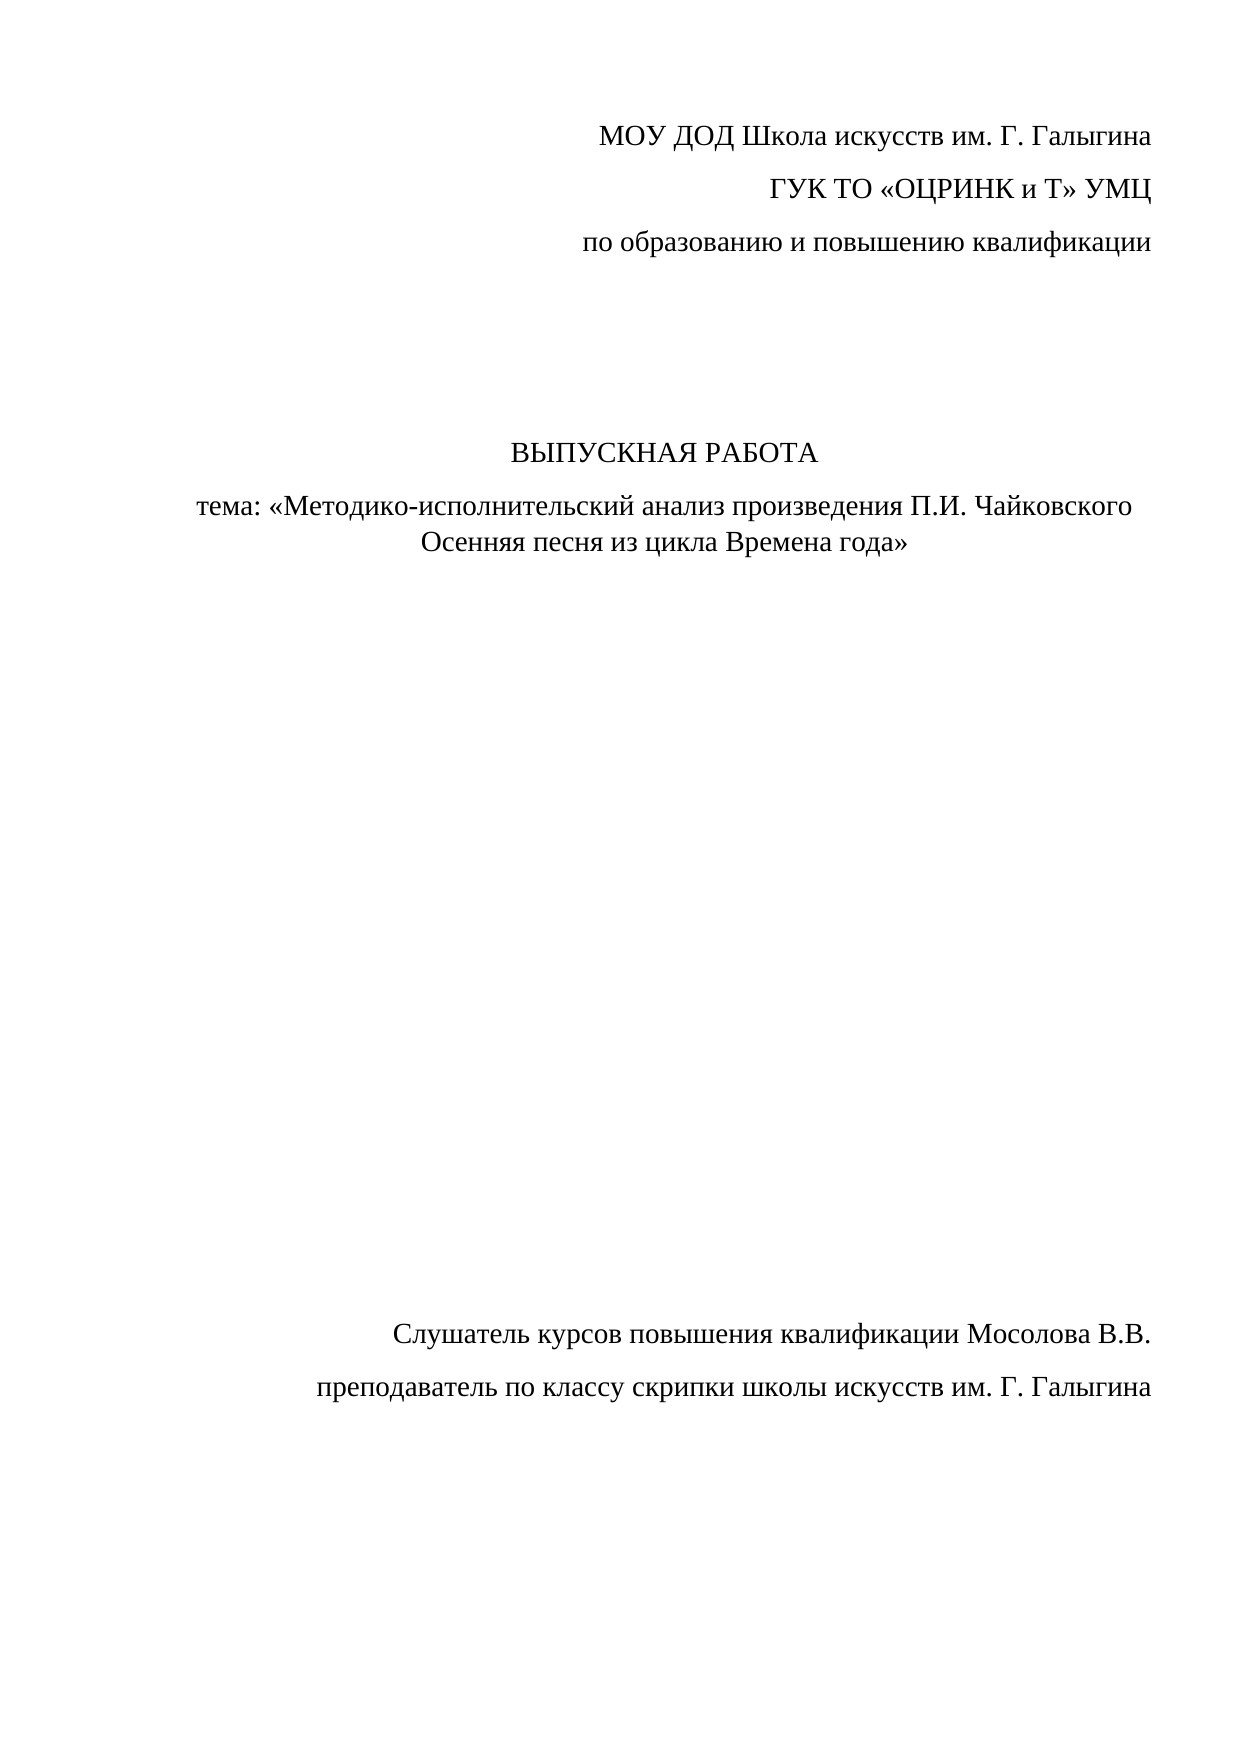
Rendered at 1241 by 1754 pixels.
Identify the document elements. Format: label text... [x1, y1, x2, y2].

text тема: «Методико-исполнительский анализ произведения П.И. Чайковского Осенняя песня из цикла Времена года» [177, 488, 1152, 557]
text преподаватель по классу скрипки школы искусств им. Г. Галыгина [177, 1369, 1152, 1402]
text по образованию и повышению квалификации [177, 224, 1152, 257]
text МОУ ДОД Школа искусств им. Г. Галыгина [177, 118, 1152, 152]
text ВЫПУСКНАЯ РАБОТА [177, 435, 1152, 468]
text Слушатель курсов повышения квалификации Мосолова В.В. [177, 1316, 1152, 1350]
text ГУК ТО «ОЦРИНК и Т» УМЦ [177, 171, 1152, 204]
